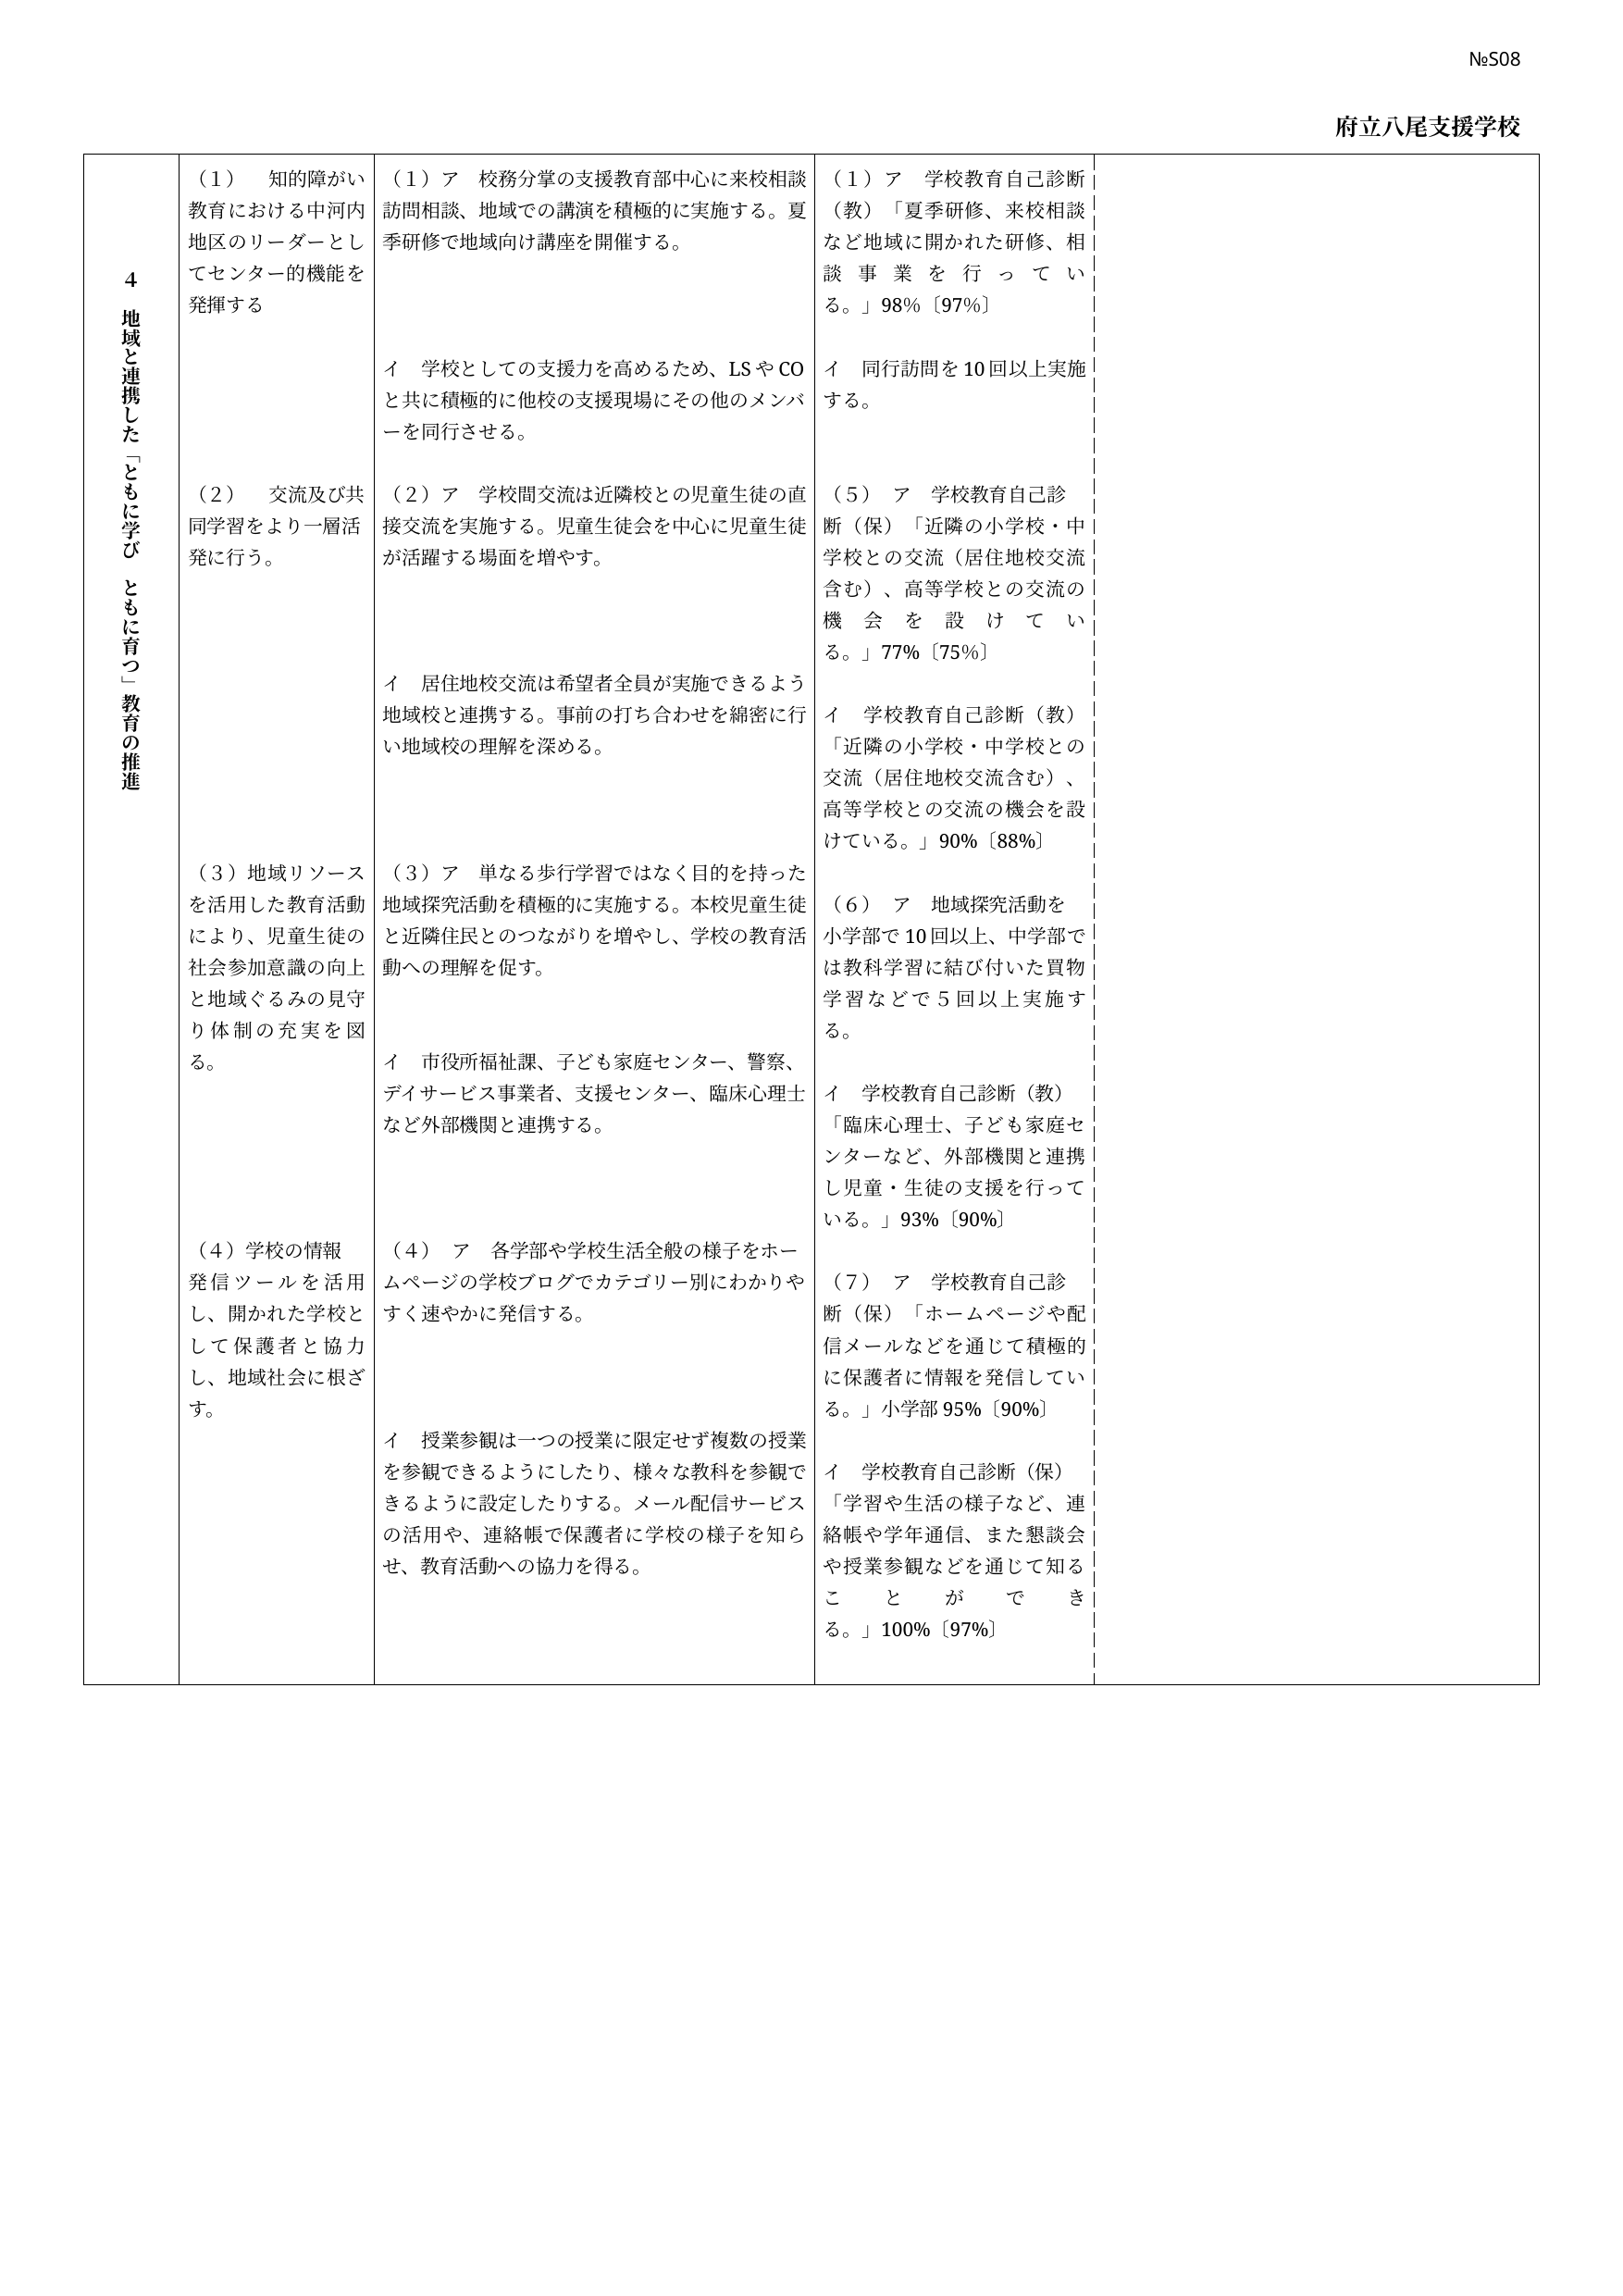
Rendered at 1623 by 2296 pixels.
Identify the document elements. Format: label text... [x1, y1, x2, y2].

table_cell ４ 地域と連携した「ともに学び ともに育つ」教育の推進 [84, 155, 179, 1683]
table_cell [1095, 155, 1539, 1683]
table_cell （１） 知的障がい教育における中河内地区のリーダーとしてセンター的機能を発揮する （２） 交流及び共 同学習をより一層活 発に行う。 （３）地域リソースを活用した教育活動により、児童生徒の社会参加意識の向上と地域ぐるみの見守り体制の充実を図る。 （４）学校の情報 発信ツールを活用し、開かれた学校として保護者と協力し、地域社会に根ざす。 [180, 155, 374, 1683]
table_cell （１）ア 校務分掌の支援教育部中心に来校相談 訪問相談、地域での講演を積極的に実施する。夏 季研修で地域向け講座を開催する。 イ 学校としての支援力を高めるため、LSやCO と共に積極的に他校の支援現場にその他のメンバ ーを同行させる。 （２）ア 学校間交流は近隣校との児童生徒の直接交流を実施する。児童生徒会を中心に児童生徒が活躍する場面を増やす。 イ 居住地校交流は希望者全員が実施できるよう地域校と連携する。事前の打ち合わせを綿密に行い地域校の理解を深める。 （３）ア 単なる歩行学習ではなく目的を持った地域探究活動を積極的に実施する。本校児童生徒と近隣住民とのつながりを増やし、学校の教育活動への理解を促す。 イ 市役所福祉課、子ども家庭センター、警察、デイサービス事業者、支援センター、臨床心理士など外部機関と連携する。 ア 各学部や学校生活全般の様子をホー ムページの学校ブログでカテゴリー別にわかりやすく速やかに発信する。 イ 授業参観は一つの授業に限定せず複数の授業を参観できるようにしたり、様々な教科を参観できるように設定したりする。メール配信サービスの活用や、連絡帳で保護者に学校の様子を知らせ、教育活動への協力を得る。 [375, 155, 814, 1683]
table_cell （１）ア 学校教育自己診断（教）「夏季研修、来校相談など地域に開かれた研修、相談事業を行っている。」98％〔97％〕 イ 同行訪問を10回以上実施する。 ア 学校教育自己診 断（保）「近隣の小学校・中学校との交流（居住地校交流含む）、高等学校との交流の機会を設けている。」77%〔75％〕 イ 学校教育自己診断（教）「近隣の小学校・中学校との交流（居住地校交流含む）、高等学校との交流の機会を設けている。」90%〔88%〕 ア 地域探究活動を 小学部で10回以上、中学部では教科学習に結び付いた買物学習などで５回以上実施する。 イ 学校教育自己診断（教） 「臨床心理士、子ども家庭センターなど、外部機関と連携し児童・生徒の支援を行っている。」93%〔90%〕 ア 学校教育自己診 断（保）「ホームページや配信メールなどを通じて積極的に保護者に情報を発信している。」小学部95%〔90%〕 イ 学校教育自己診断（保） 「学習や生活の様子など、連絡帳や学年通信、また懇談会や授業参観などを通じて知ることができる。」100%〔97%〕 [815, 155, 1095, 1683]
